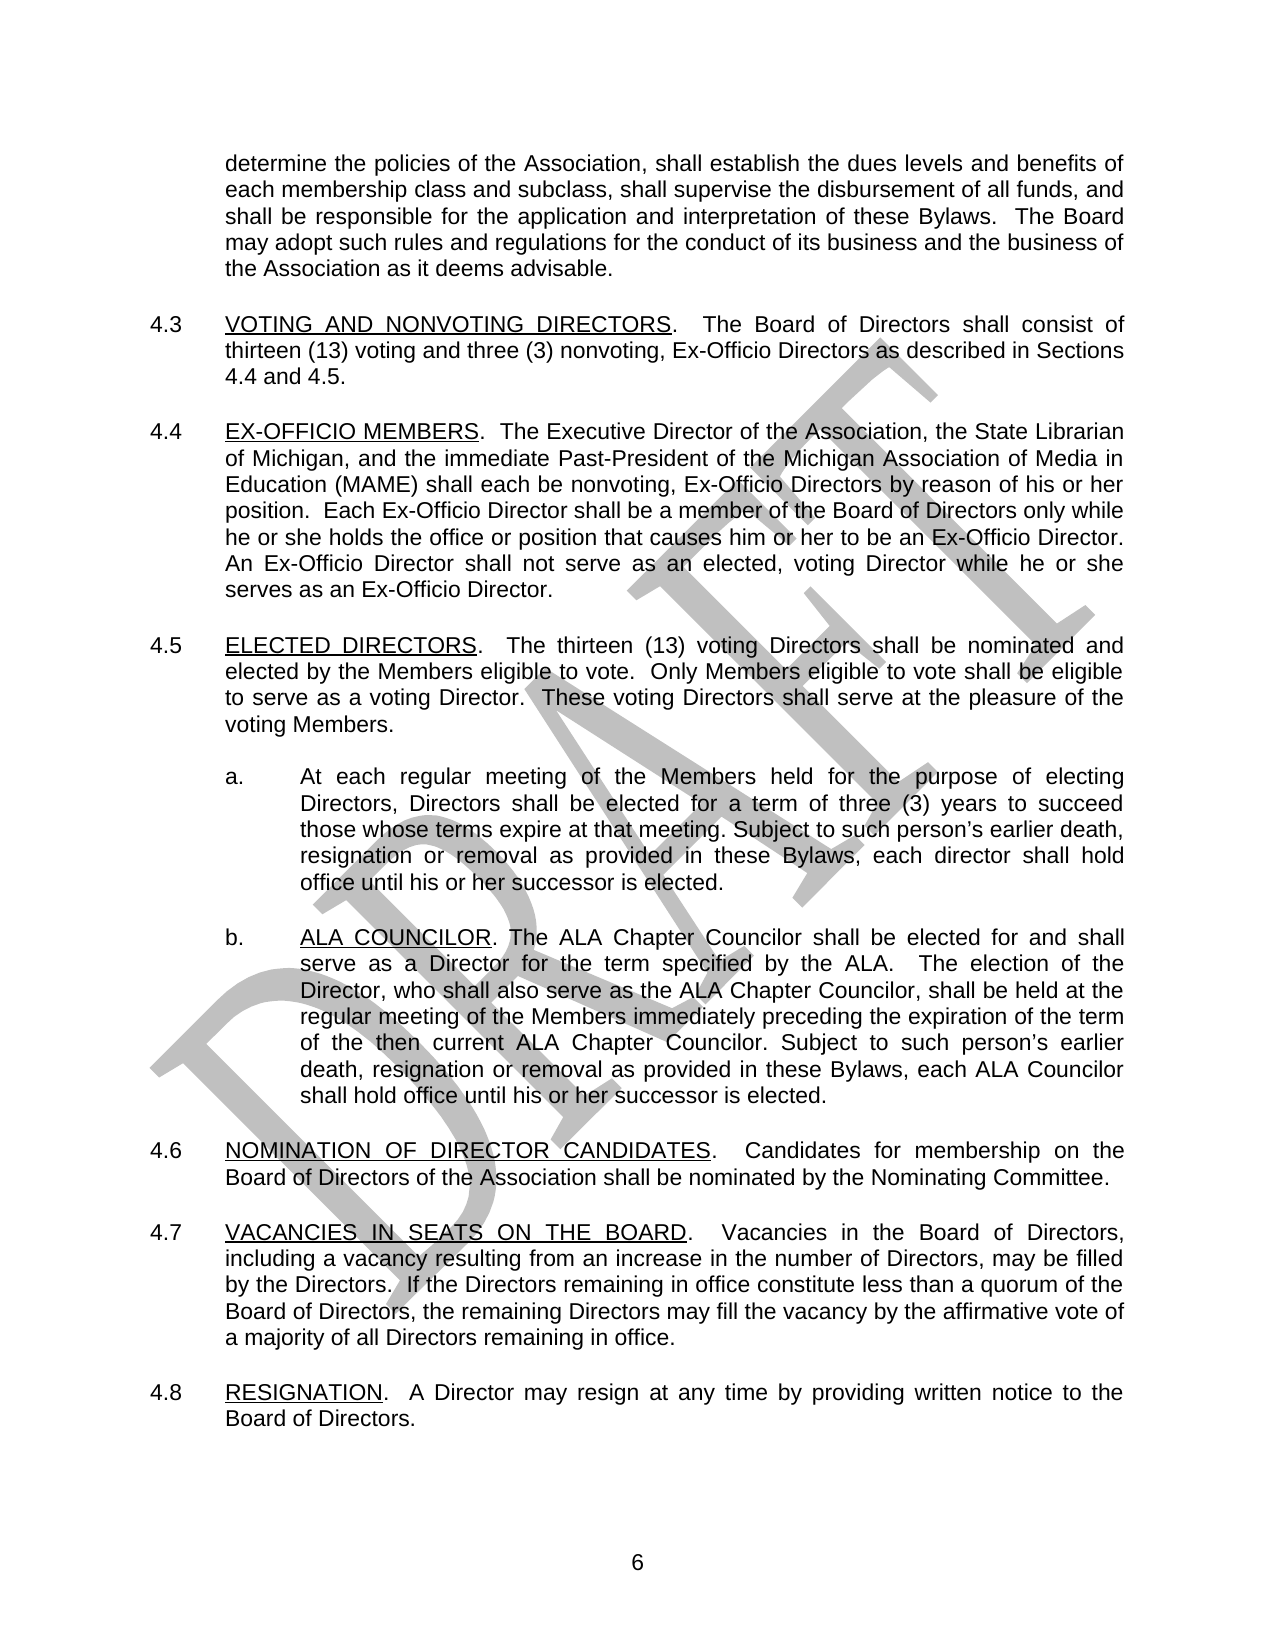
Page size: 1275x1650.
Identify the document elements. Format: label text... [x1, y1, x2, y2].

text 4.6 NOMINATION OF DIRECTOR CANDIDATES. Candidates for membership on the Board of Directors of the Association shall be nominated by the Nominating Committee. [150, 1137, 1125, 1190]
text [150, 150, 1125, 282]
text 4.3 VOTING AND NONVOTING DIRECTORS. The Board of Directors shall consist of thirteen (13) voting and three (3) nonvoting, Ex-Officio Directors as described in Sections 4.4 and 4.5. [150, 311, 1125, 389]
text 4.8 RESIGNATION. A Director may resign at any time by providing written notice to the Board of Directors. [150, 1379, 1125, 1432]
text 4.5 ELECTED DIRECTORS. The thirteen (13) voting Directors shall be nominated and elected by the Members eligible to vote. Only Members eligible to vote shall be eligible to serve as a voting Director. These voting Directors shall serve at the pleasure of the voting Members. [150, 632, 1125, 737]
text 4.4 EX-OFFICIO MEMBERS. The Executive Director of the Association, the State Librarian of Michigan, and the immediate Past-President of the Michigan Association of Media in Education (MAME) shall each be nonvoting, Ex-Officio Directors by reason of his or her position. Each Ex-Officio Director shall be a member of the Board of Directors only while he or she holds the office or position that causes him or her to be an Ex-Officio Director. An Ex-Officio Director shall not serve as an elected, voting Director while he or she serves as an Ex-Officio Director. [150, 418, 1125, 603]
text b. ALA COUNCILOR. The ALA Chapter Councilor shall be elected for and shall serve as a Director for the term specified by the ALA. The election of the Director, who shall also serve as the ALA Chapter Councilor, shall be held at the regular meeting of the Members immediately preceding the expiration of the term of the then current ALA Chapter Councilor. Subject to such person’s earlier death, resignation or removal as provided in these Bylaws, each ALA Councilor shall hold office until his or her successor is elected. [225, 924, 1125, 1108]
text a. At each regular meeting of the Members held for the purpose of electing Directors, Directors shall be elected for a term of three (3) years to succeed those whose terms expire at that meeting. Subject to such person’s earlier death, resignation or removal as provided in these Bylaws, each director shall hold office until his or her successor is elected. [225, 763, 1125, 895]
text 4.7 VACANCIES IN SEATS ON THE BOARD. Vacancies in the Board of Directors, including a vacancy resulting from an increase in the number of Directors, may be filled by the Directors. If the Directors remaining in office constitute less than a quorum of the Board of Directors, the remaining Directors may fill the vacancy by the affirmative vote of a majority of all Directors remaining in office. [150, 1218, 1125, 1350]
